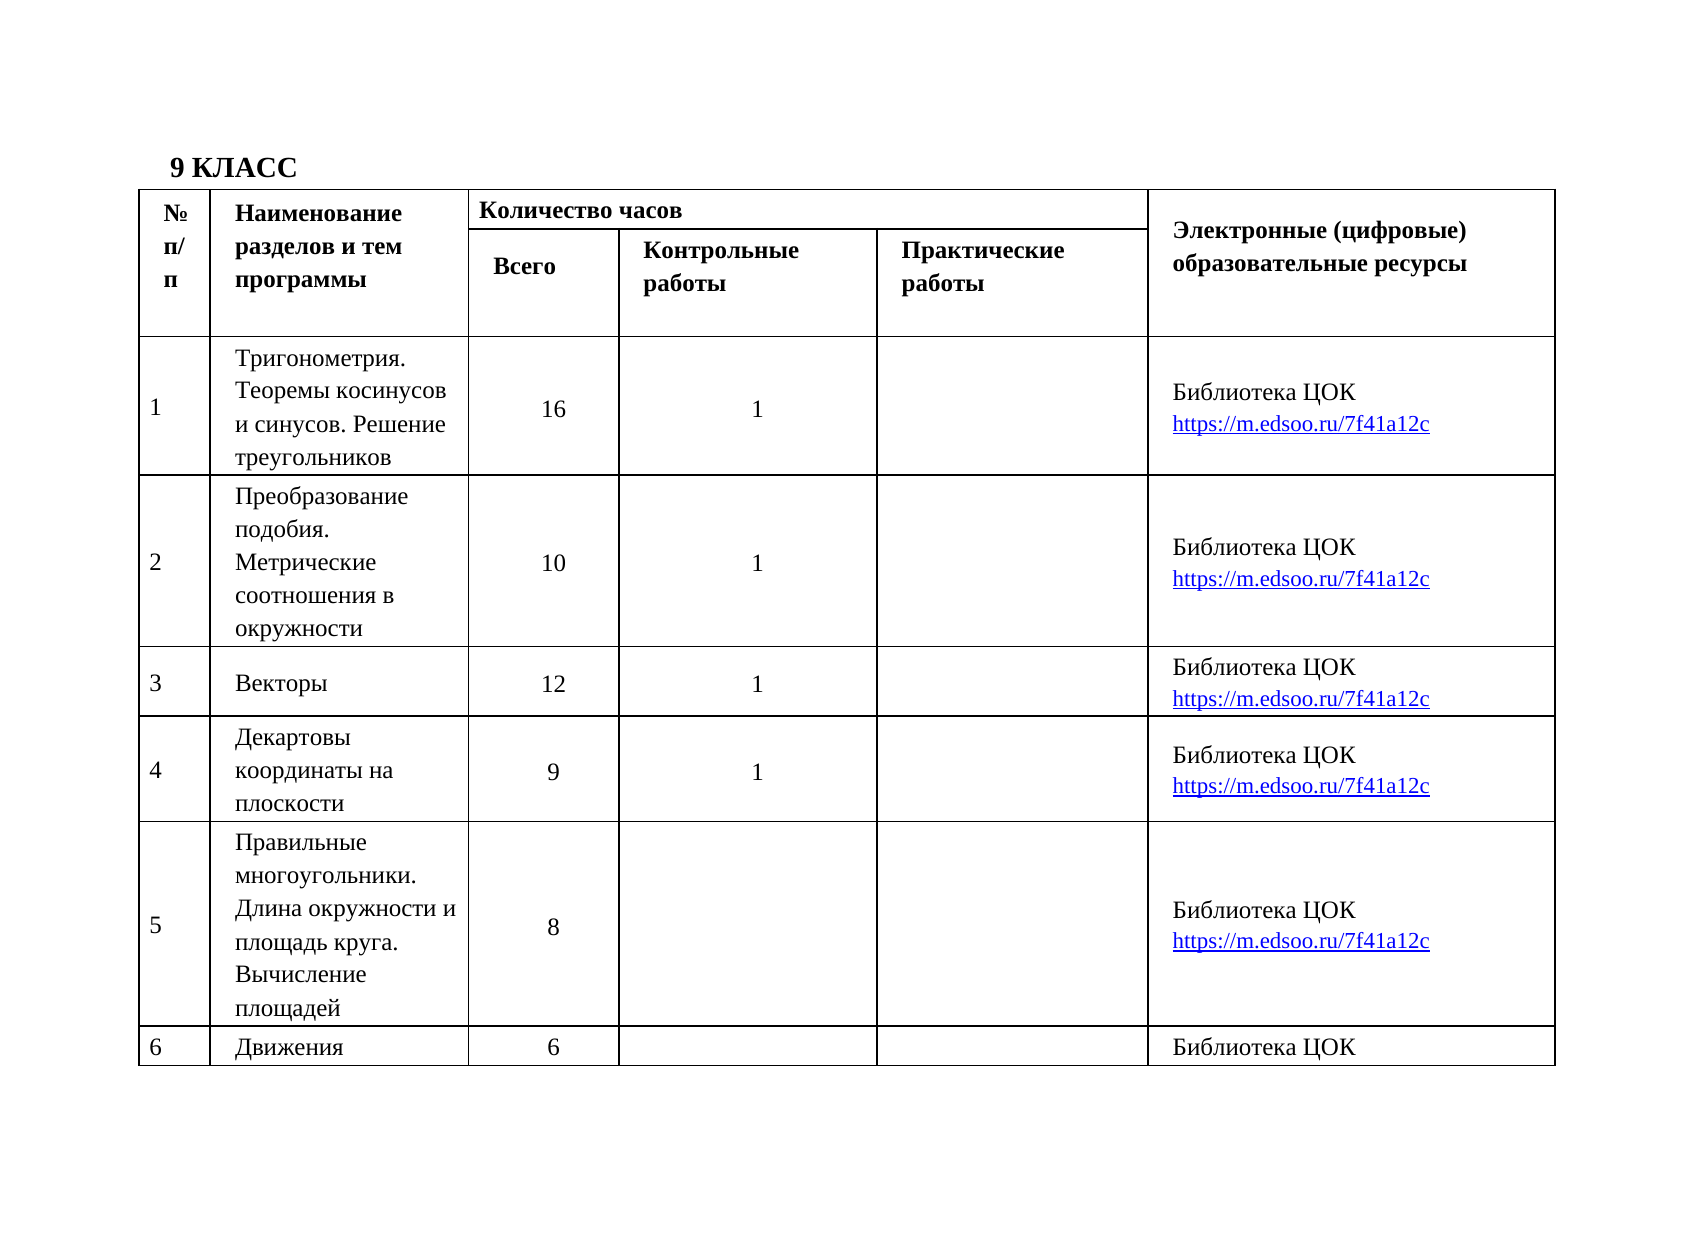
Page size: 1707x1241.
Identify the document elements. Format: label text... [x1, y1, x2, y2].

table_cell Векторы [211, 647, 468, 715]
table_header № п/п [140, 190, 209, 336]
table_cell Всего [469, 230, 618, 336]
table_cell 1 [620, 717, 876, 821]
table_header Электронные (цифровые) образовательные ресурсы [1149, 190, 1554, 336]
table_cell 8 [469, 822, 618, 1025]
table_cell 6 [469, 1027, 618, 1064]
table_cell Контрольные работы [620, 230, 876, 336]
table_cell Библиотека ЦОК https://m.edsoo.ru/7f41a12c [1149, 717, 1554, 821]
table_cell Тригонометрия. Теоремы косинусов и синусов. Решение треугольников [211, 337, 468, 474]
table_cell 1 [620, 337, 876, 474]
table_cell [878, 476, 1147, 646]
table_cell Декартовы координаты на плоскости [211, 717, 468, 821]
table_cell [620, 1027, 876, 1064]
table_cell Библиотека ЦОК https://m.edsoo.ru/7f41a12c [1149, 476, 1554, 646]
table_cell 9 [469, 717, 618, 821]
table_cell [878, 337, 1147, 474]
table_cell Библиотека ЦОК https://m.edsoo.ru/7f41a12c [1149, 337, 1554, 474]
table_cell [1149, 822, 1554, 1025]
table_cell [620, 822, 876, 1025]
table_cell 1 [620, 476, 876, 646]
table_cell Правильные многоугольники. Длина окружности и площадь круга. Вычисление площадей [211, 822, 468, 1025]
table_cell 12 [469, 647, 618, 715]
table_cell 2 [140, 476, 209, 646]
table_header Наименование разделов и тем программы [211, 190, 468, 336]
table_cell [878, 822, 1147, 1025]
table_cell 3 [140, 647, 209, 715]
table_cell 4 [140, 717, 209, 821]
table_cell Библиотека ЦОК https://m.edsoo.ru/7f41a12c [1149, 647, 1554, 715]
table_cell 1 [140, 337, 209, 474]
table_cell 5 [140, 822, 209, 1025]
table_cell Практические работы [878, 230, 1147, 336]
table_header Количество часов [469, 190, 1147, 228]
table_cell 6 [140, 1027, 209, 1064]
table_cell 16 [469, 337, 618, 474]
table_cell Движения плоскости [211, 1027, 468, 1064]
table_cell [878, 1027, 1147, 1064]
table_cell [878, 717, 1147, 821]
table_cell 1 [620, 647, 876, 715]
table_cell Преобразование подобия. Метрические соотношения в окружности [211, 476, 468, 646]
text 9 КЛАСС [162, 150, 1557, 183]
table_cell [878, 647, 1147, 715]
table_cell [1149, 1027, 1554, 1064]
table_cell 10 [469, 476, 618, 646]
